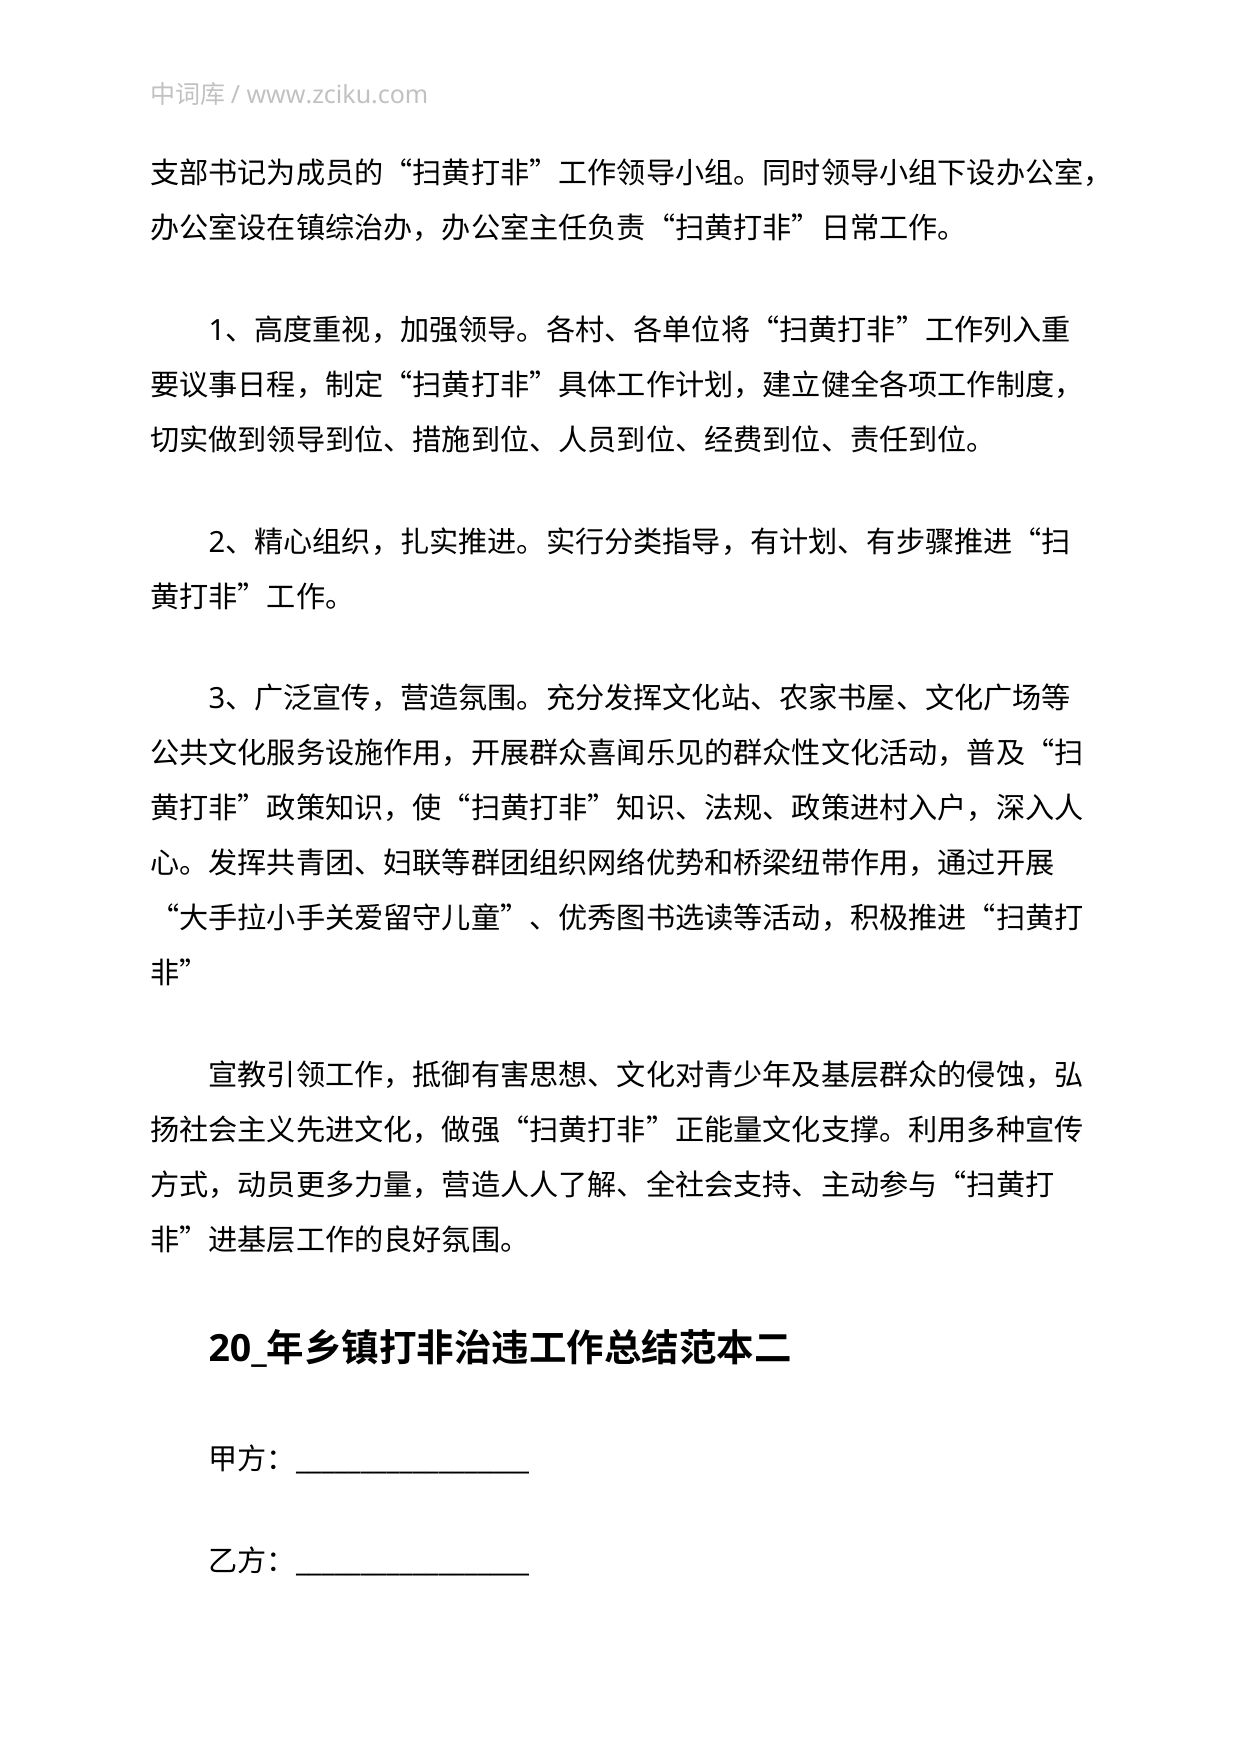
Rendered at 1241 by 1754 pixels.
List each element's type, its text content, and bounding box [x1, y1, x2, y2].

text 1、高度重视，加强领导。各村、各单位将“扫黄打非”工作列入重要议事日程，制定“扫黄打非”具体工作计划，建立健全各项工作制度，切实做到领导到位、措施到位、人员到位、经费到位、责任到位。 [150, 307, 1090, 459]
text 2、精心组织，扎实推进。实行分类指导，有计划、有步骤推进“扫黄打非”工作。 [150, 518, 1090, 616]
text 宣教引领工作，抵御有害思想、文化对青少年及基层群众的侵蚀，弘扬社会主义先进文化，做强“扫黄打非”正能量文化支撑。利用多种宣传方式，动员更多力量，营造人人了解、全社会支持、主动参与“扫黄打非”进基层工作的良好氛围。 [150, 1051, 1090, 1258]
text 20_年乡镇打非治违工作总结范本二 [150, 1318, 1090, 1372]
text 3、广泛宣传，营造氛围。充分发挥文化站、农家书屋、文化广场等公共文化服务设施作用，开展群众喜闻乐见的群众性文化活动，普及“扫黄打非”政策知识，使“扫黄打非”知识、法规、政策进村入户，深入人心。发挥共青团、妇联等群团组织网络优势和桥梁纽带作用，通过开展“大手拉小手关爱留守儿童”、优秀图书选读等活动，积极推进“扫黄打非” [150, 675, 1090, 992]
text 乙方：__________________ [150, 1537, 1090, 1580]
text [150, 150, 1090, 247]
text 甲方：__________________ [150, 1436, 1090, 1478]
